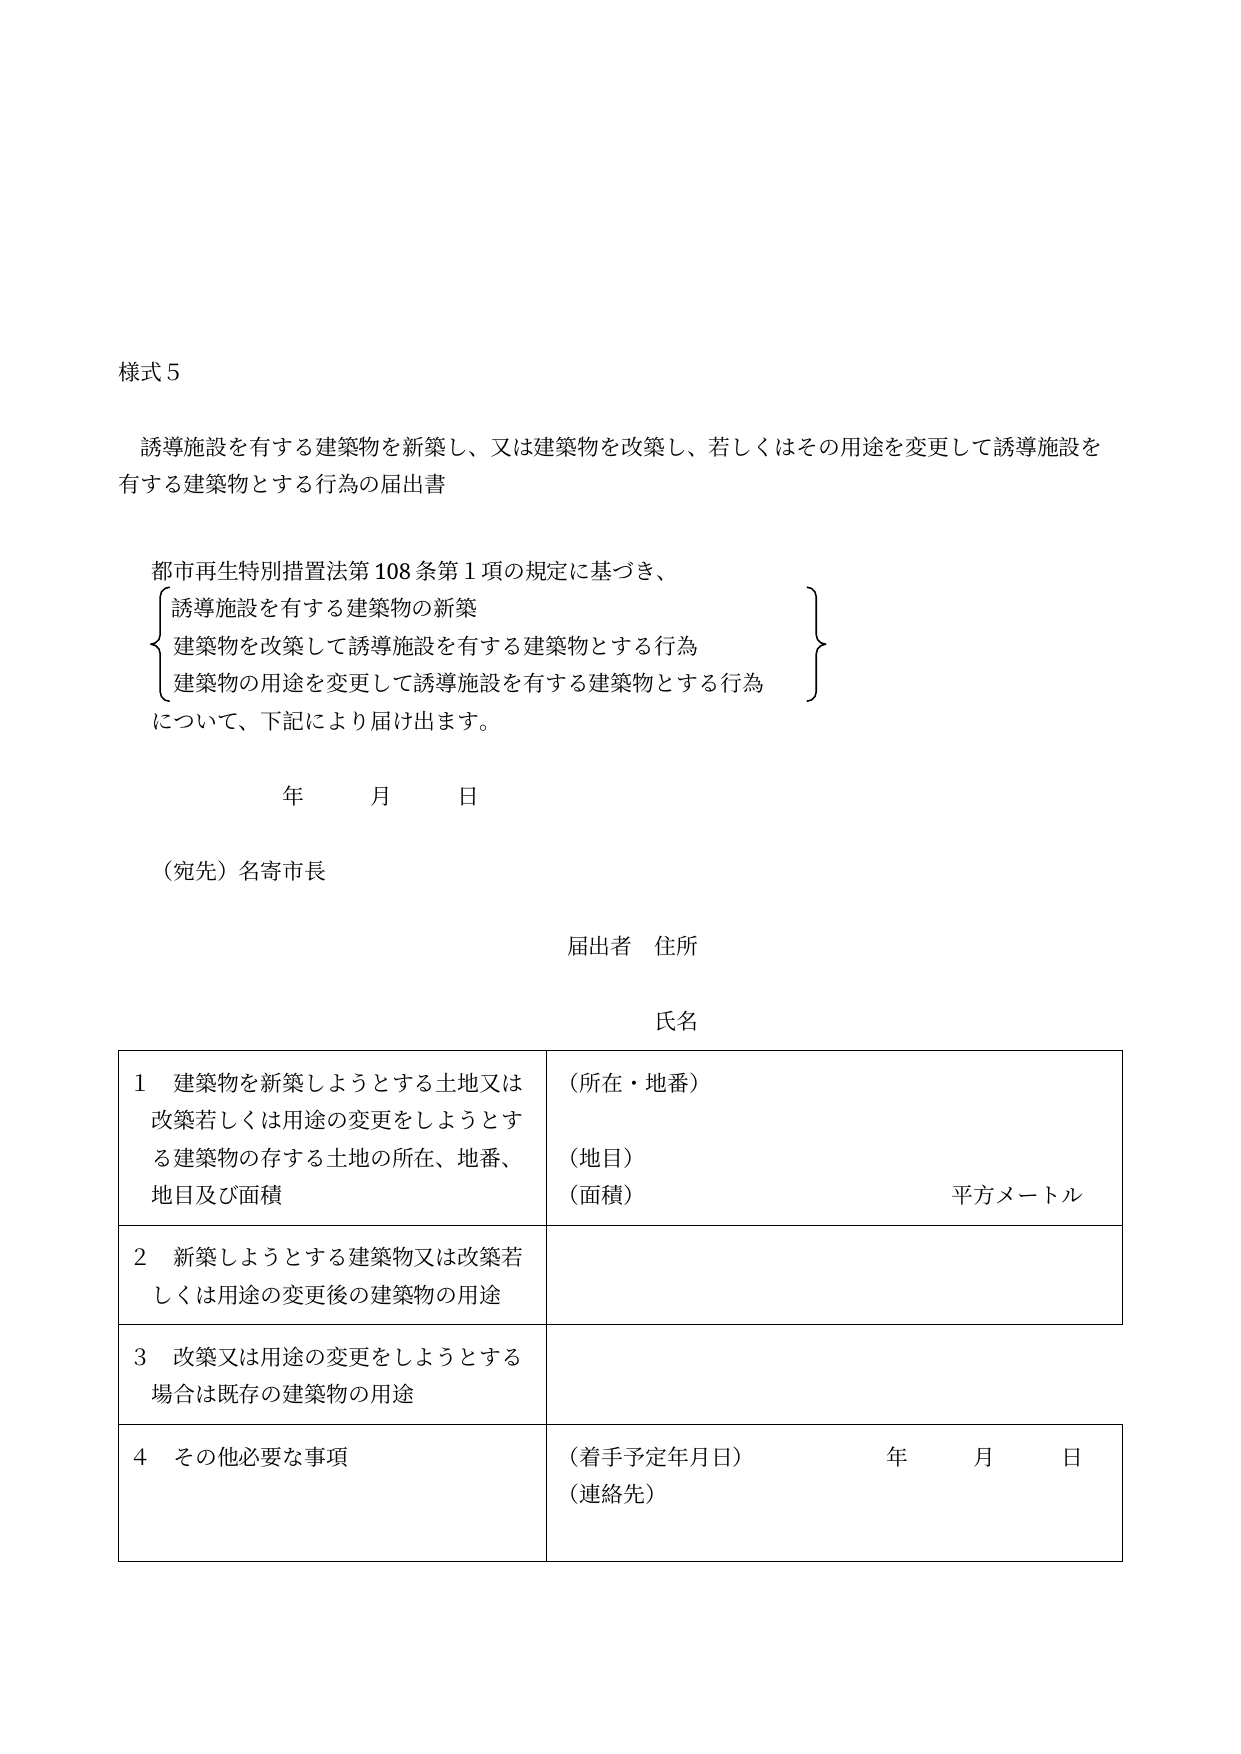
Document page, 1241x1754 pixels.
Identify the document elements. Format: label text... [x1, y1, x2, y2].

table_cell （着手予定年月日） 年 月 日 （連絡先） [547, 1425, 1122, 1561]
table_cell ２ 新築しようとする建築物又は改築若しくは用途の変更後の建築物の用途 [119, 1226, 546, 1324]
table_cell １ 建築物を新築しようとする土地又は改築若しくは用途の変更をしようとする建築物の存する土地の所在、地番、地目及び面積 [119, 1051, 546, 1225]
text 有する建築物とする行為の届出書 [118, 464, 1122, 502]
text 誘導施設を有する建築物を新築し、又は建築物を改築し、若しくはその用途を変更して誘導施設を [118, 427, 1122, 464]
table_header 都市再生特別措置法第108条第１項の規定に基づき、 誘導施設を有する建築物の新築 建築物を改築して誘導施設を有する建築物とする行為 建築物の用途を変更して誘導施設を有する建築物とする行為 について、下記により届け出ます。 年 月 日 （宛先）名寄市長 届出者 住所 氏名 [118, 539, 1122, 1050]
table_cell （所在・地番） （地目） （面積） 平方メートル [547, 1051, 1122, 1225]
table_cell [547, 1226, 1122, 1324]
table_cell [547, 1325, 1122, 1424]
table_cell ４ その他必要な事項 [119, 1425, 546, 1561]
table_cell ３ 改築又は用途の変更をしようとする場合は既存の建築物の用途 [119, 1325, 546, 1424]
text 様式５ [118, 352, 1122, 389]
